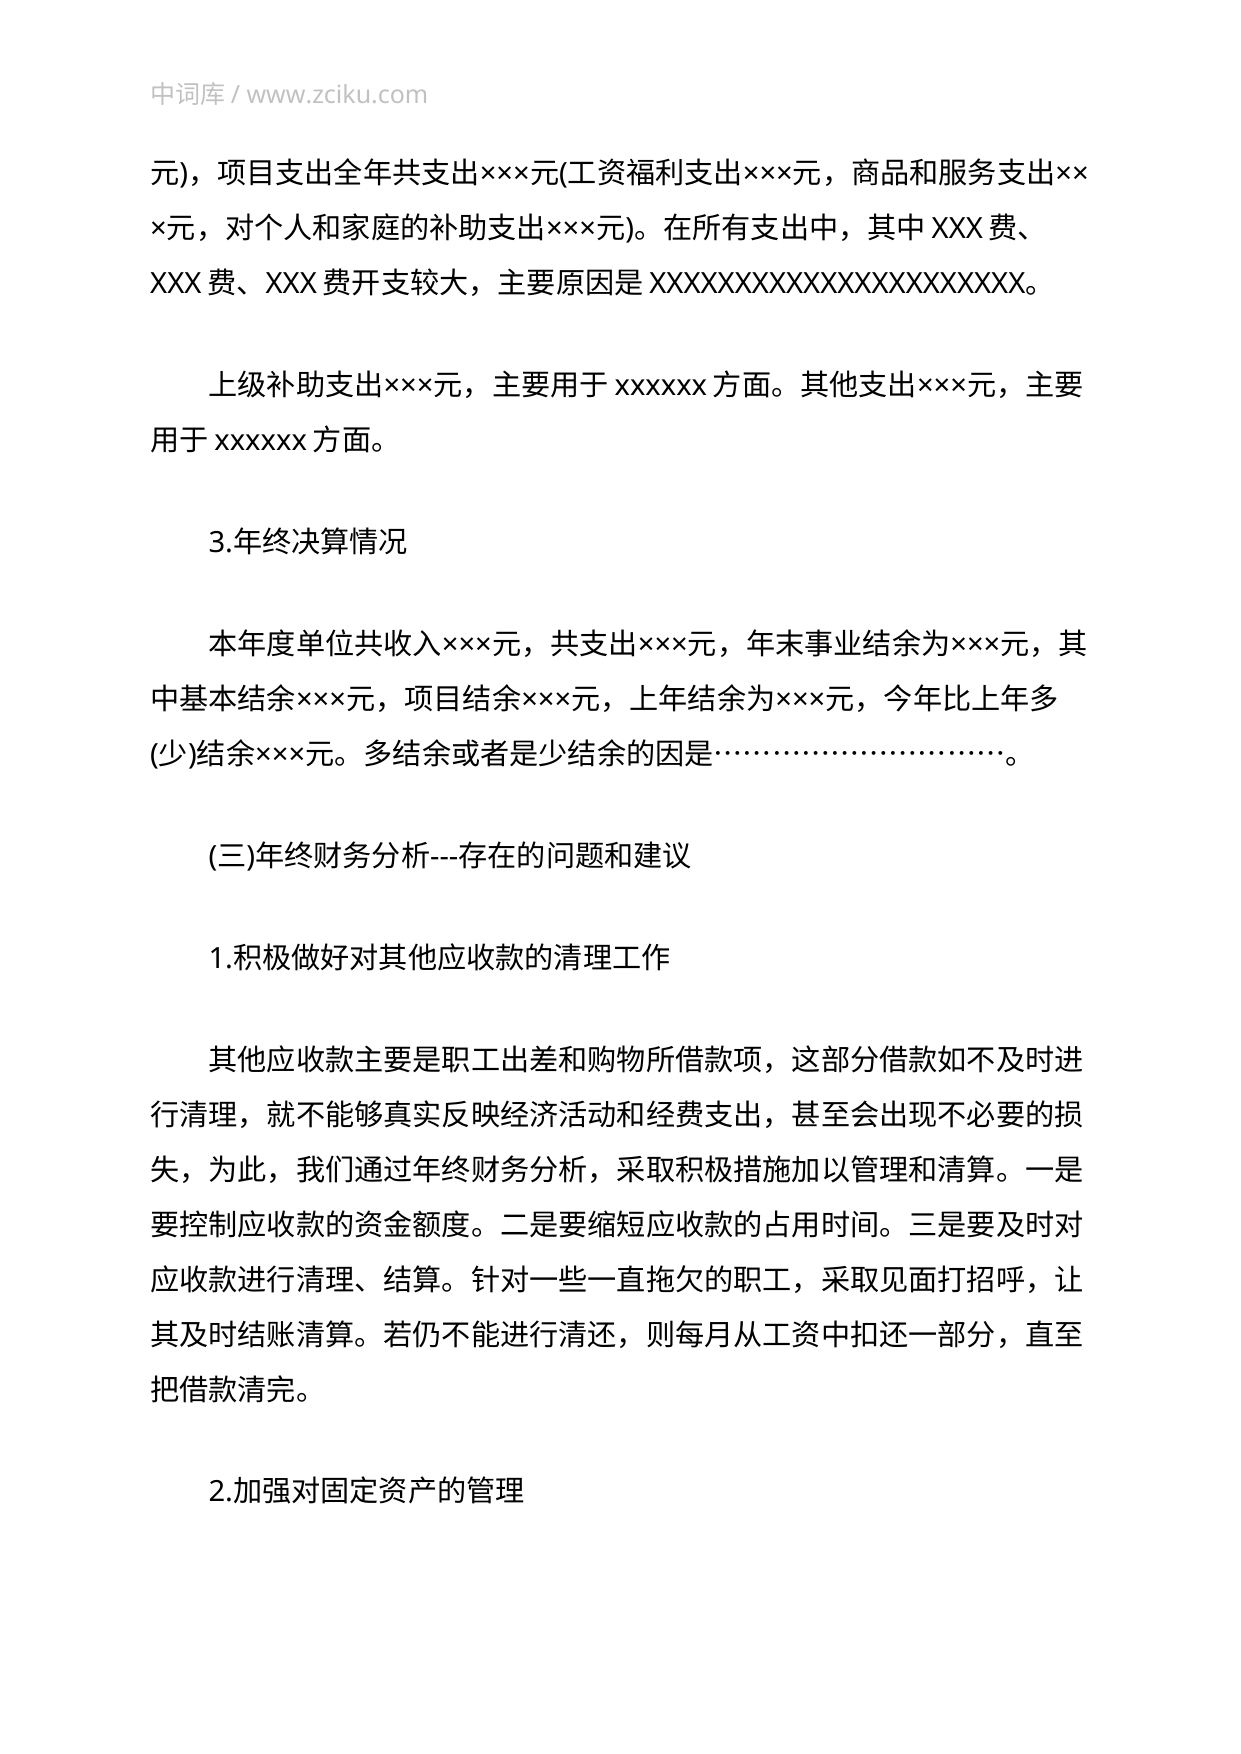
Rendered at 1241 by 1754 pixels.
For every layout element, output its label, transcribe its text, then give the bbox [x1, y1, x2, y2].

text 1.积极做好对其他应收款的清理工作 [150, 935, 1090, 977]
text 上级补助支出×××元，主要用于xxxxxx方面。其他支出×××元，主要用于xxxxxx方面。 [150, 362, 1090, 459]
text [150, 150, 1090, 302]
text 2.加强对固定资产的管理 [150, 1468, 1090, 1510]
text 本年度单位共收入×××元，共支出×××元，年末事业结余为×××元，其中基本结余×××元，项目结余×××元，上年结余为×××元，今年比上年多(少)结余×××元。多结余或者是少结余的因是…………………………。 [150, 621, 1090, 773]
text 3.年终决算情况 [150, 519, 1090, 561]
text 其他应收款主要是职工出差和购物所借款项，这部分借款如不及时进行清理，就不能够真实反映经济活动和经费支出，甚至会出现不必要的损失，为此，我们通过年终财务分析，采取积极措施加以管理和清算。一是要控制应收款的资金额度。二是要缩短应收款的占用时间。三是要及时对应收款进行清理、结算。针对一些一直拖欠的职工，采取见面打招呼，让其及时结账清算。若仍不能进行清还，则每月从工资中扣还一部分，直至把借款清完。 [150, 1037, 1090, 1408]
text (三)年终财务分析---存在的问题和建议 [150, 833, 1090, 875]
